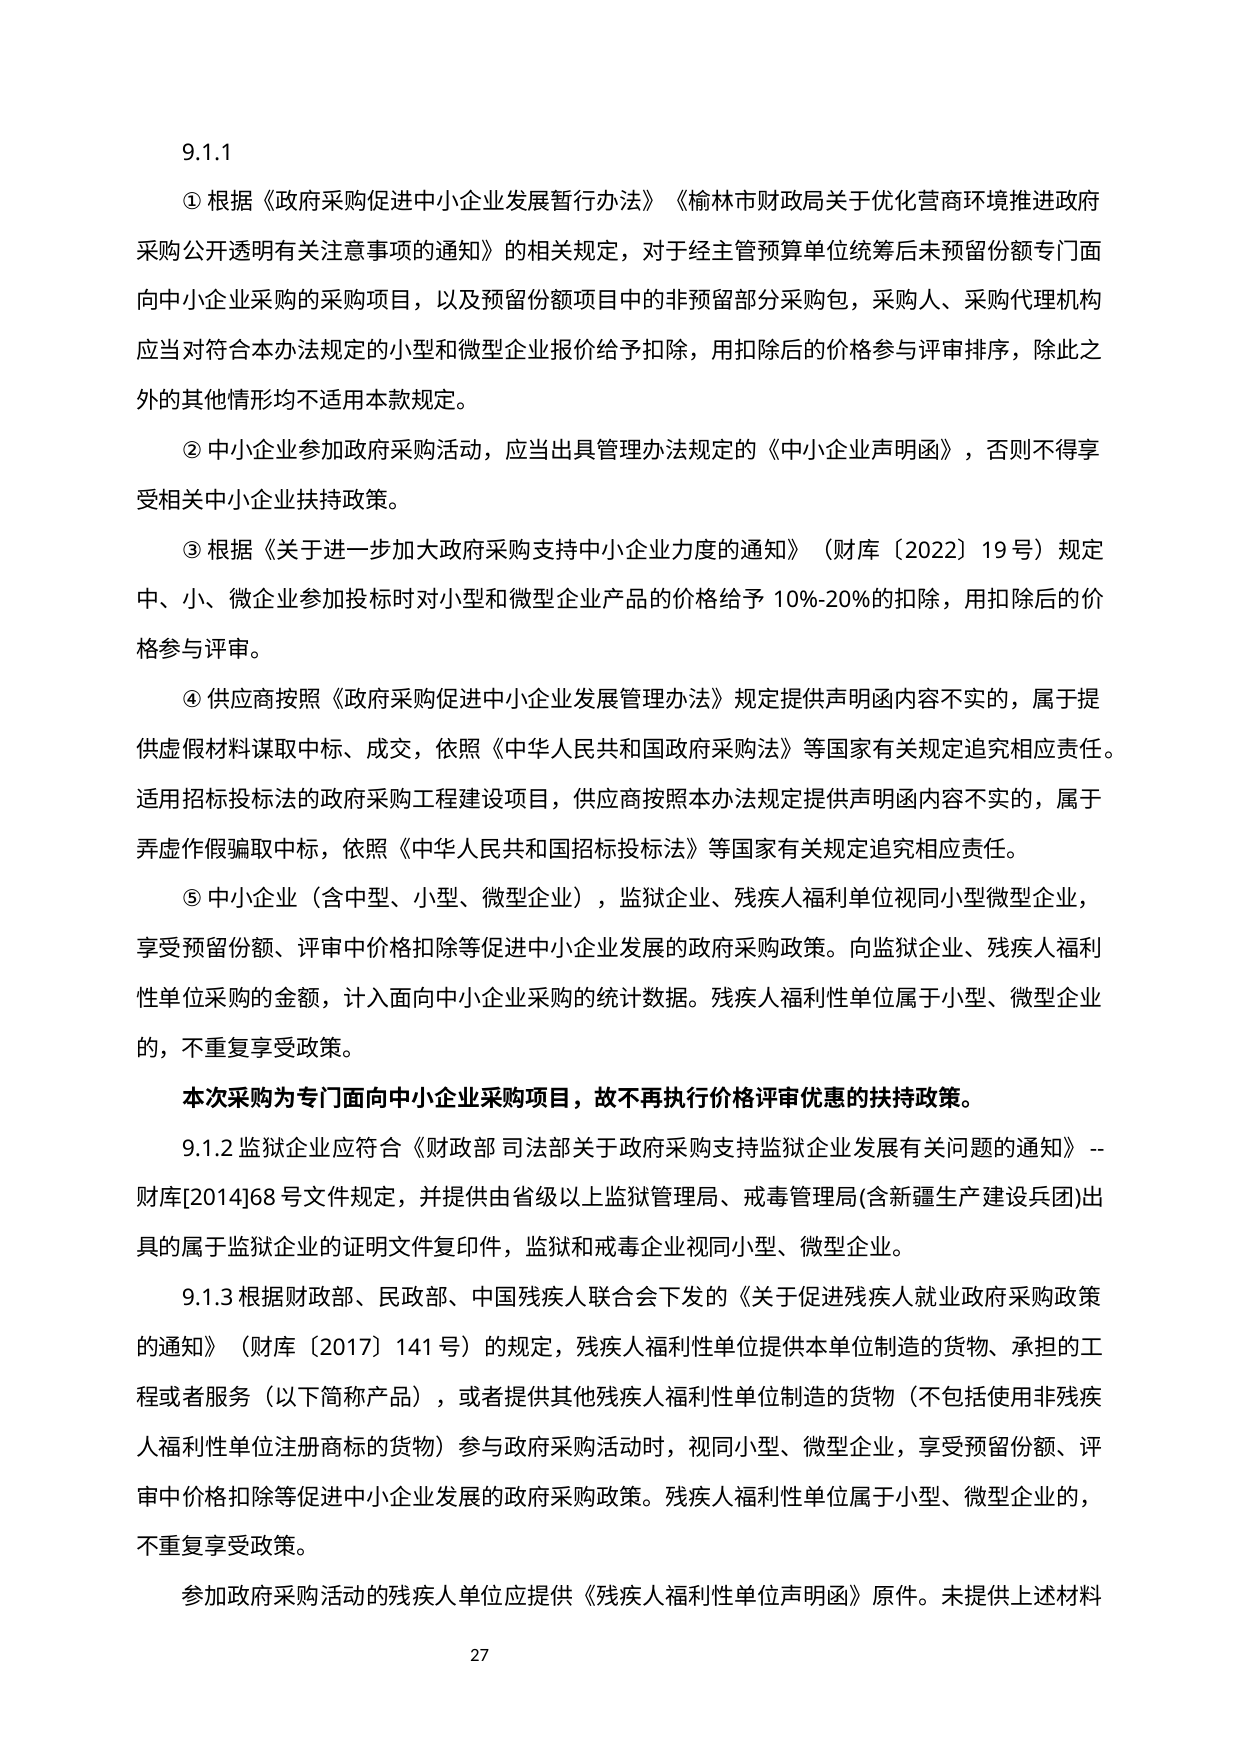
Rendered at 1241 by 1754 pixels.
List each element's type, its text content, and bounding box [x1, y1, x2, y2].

text 本次采购为专门面向中小企业采购项目，故不再执行价格评审优惠的扶持政策。 [136, 1079, 1104, 1113]
text ①根据《政府采购促进中小企业发展暂行办法》《榆林市财政局关于优化营商环境推进政府采购公开透明有关注意事项的通知》的相关规定，对于经主管预算单位统筹后未预留份额专门面向中小企业采购的采购项目，以及预留份额项目中的非预留部分采购包，采购人、采购代理机构应当对符合本办法规定的小型和微型企业报价给予扣除，用扣除后的价格参与评审排序，除此之外的其他情形均不适用本款规定。 [136, 183, 1104, 415]
text 9.1.3根据财政部、民政部、中国残疾人联合会下发的《关于促进残疾人就业政府采购政策的通知》（财库〔2017〕141号）的规定，残疾人福利性单位提供本单位制造的货物、承担的工程或者服务（以下简称产品），或者提供其他残疾人福利性单位制造的货物（不包括使用非残疾人福利性单位注册商标的货物）参与政府采购活动时，视同小型、微型企业，享受预留份额、评审中价格扣除等促进中小企业发展的政府采购政策。残疾人福利性单位属于小型、微型企业的，不重复享受政策。 [136, 1279, 1104, 1561]
text ⑤中小企业（含中型、小型、微型企业），监狱企业、残疾人福利单位视同小型微型企业，享受预留份额、评审中价格扣除等促进中小企业发展的政府采购政策。向监狱企业、残疾人福利性单位采购的金额，计入面向中小企业采购的统计数据。残疾人福利性单位属于小型、微型企业的，不重复享受政策。 [136, 880, 1104, 1063]
text 9.1.2监狱企业应符合《财政部 司法部关于政府采购支持监狱企业发展有关问题的通知》--财库[2014]68号文件规定，并提供由省级以上监狱管理局、戒毒管理局(含新疆生产建设兵团)出具的属于监狱企业的证明文件复印件，监狱和戒毒企业视同小型、微型企业。 [136, 1129, 1104, 1262]
text 9.1.1 [136, 136, 1104, 167]
text ②中小企业参加政府采购活动，应当出具管理办法规定的《中小企业声明函》，否则不得享受相关中小企业扶持政策。 [136, 432, 1104, 515]
text ③根据《关于进一步加大政府采购支持中小企业力度的通知》（财库〔2022〕19号）规定中、小、微企业参加投标时对小型和微型企业产品的价格给予 10%-20%的扣除，用扣除后的价格参与评审。 [136, 531, 1104, 664]
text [136, 1578, 1104, 1611]
text ④供应商按照《政府采购促进中小企业发展管理办法》规定提供声明函内容不实的，属于提供虚假材料谋取中标、成交，依照《中华人民共和国政府采购法》等国家有关规定追究相应责任。适用招标投标法的政府采购工程建设项目，供应商按照本办法规定提供声明函内容不实的，属于弄虚作假骗取中标，依照《中华人民共和国招标投标法》等国家有关规定追究相应责任。 [136, 681, 1104, 864]
